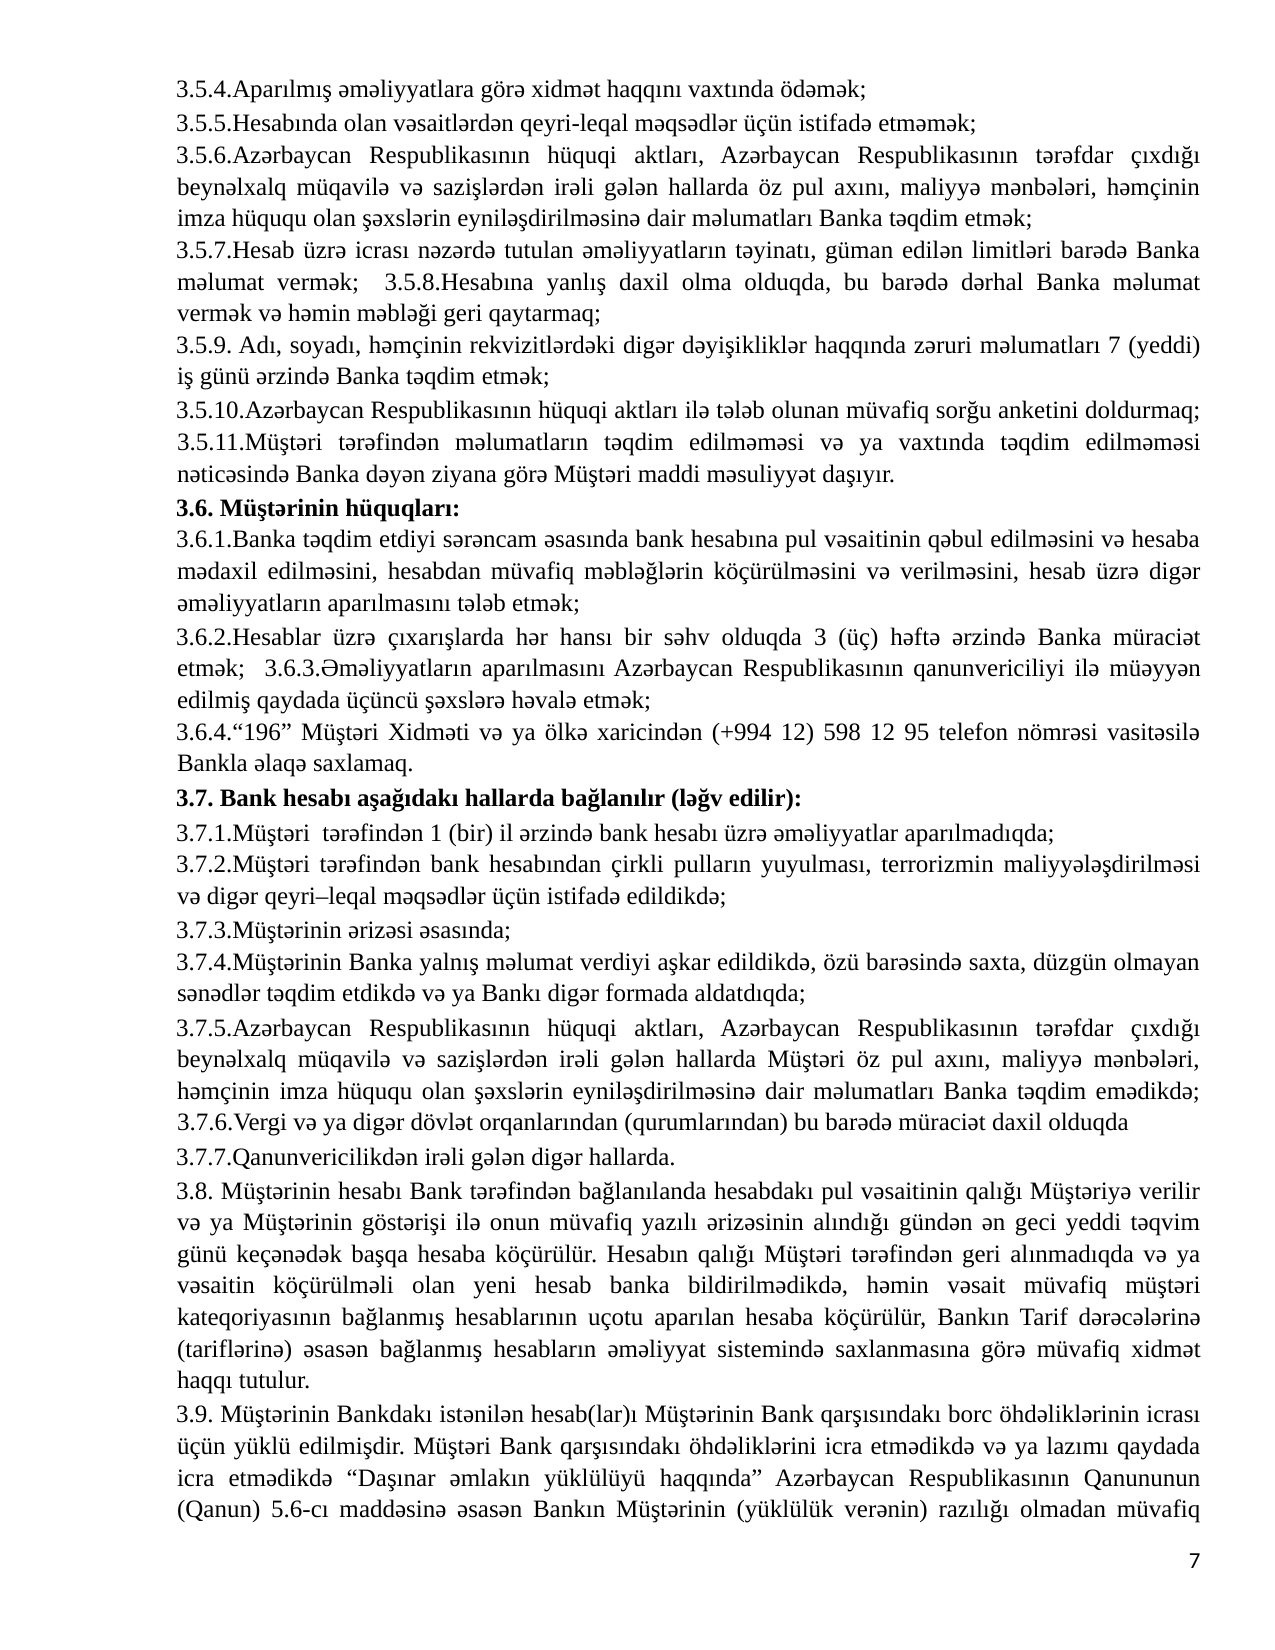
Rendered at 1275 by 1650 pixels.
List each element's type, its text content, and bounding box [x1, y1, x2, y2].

text 3.6. Müştərinin hüquqları: [176, 493, 1202, 522]
text 3.7.5.Azərbaycan Respublikasının hüquqi aktları, Azərbaycan Respublikasının tərəfdar çıxdığı beynəlxalq müqavilə və sazişlərdən irəli gələn hallarda Müştəri öz pul axını, maliyyə mənbələri, həmçinin imza hüququ olan şəxslərin eyniləşdirilməsinə dair məlumatları Banka təqdim emədikdə; 3.7.6.Vergi və ya digər dövlət orqanlarından (qurumlarından) bu barədə müraciət daxil olduqda [176, 1013, 1201, 1136]
text 3.5.6.Azərbaycan Respublikasının hüquqi aktları, Azərbaycan Respublikasının tərəfdar çıxdığı beynəlxalq müqavilə və sazişlərdən irəli gələn hallarda öz pul axını, maliyyə mənbələri, həmçinin imza hüququ olan şəxslərin eyniləşdirilməsinə dair məlumatları Banka təqdim etmək; [176, 140, 1201, 232]
text 3.7.3.Müştərinin ərizəsi əsasında; [176, 915, 1201, 944]
text 3.6.2.Hesablar üzrə çıxarışlarda hər hansı bir səhv olduqda 3 (üç) həftə ərzində Banka müraciət etmək; 3.6.3.Əməliyyatların aparılmasını Azərbaycan Respublikasının qanunvericiliyi ilə müəyyən edilmiş qaydada üçüncü şəxslərə həvalə etmək; [176, 622, 1201, 714]
text 3.5.4.Aparılmış əməliyyatlara görə xidmət haqqını vaxtında ödəmək; [176, 74, 1201, 103]
text 3.6.4.“196” Müştəri Xidməti və ya ölkə xaricindən (+994 12) 598 12 95 telefon nömrəsi vasitəsilə Bankla əlaqə saxlamaq. [176, 717, 1201, 777]
text 3.7.7.Qanunvericilikdən irəli gələn digər hallarda. [176, 1142, 1201, 1170]
text 3.7. Bank hesabı aşağıdakı hallarda bağlanılır (ləğv edilir): [176, 783, 1202, 811]
text 3.5.5.Hesabında olan vəsaitlərdən qeyri-leqal məqsədlər üçün istifadə etməmək; [176, 108, 1201, 137]
text 3.7.2.Müştəri tərəfindən bank hesabından çirkli pulların yuyulması, terrorizmin maliyyələşdirilməsi və digər qeyri–leqal məqsədlər üçün istifadə edildikdə; [176, 849, 1201, 910]
text 3.7.1.Müştəri tərəfindən 1 (bir) il ərzində bank hesabı üzrə əməliyyatlar aparılmadıqda; [176, 818, 1201, 847]
text 3.5.9. Adı, soyadı, həmçinin rekvizitlərdəki digər dəyişikliklər haqqında zəruri məlumatları 7 (yeddi) iş günü ərzində Banka təqdim etmək; [176, 330, 1201, 390]
text 3.5.7.Hesab üzrə icrası nəzərdə tutulan əməliyyatların təyinatı, güman edilən limitləri barədə Banka məlumat vermək; 3.5.8.Hesabına yanlış daxil olma olduqda, bu barədə dərhal Banka məlumat vermək və həmin məbləği geri qaytarmaq; [176, 235, 1201, 327]
text 3.6.1.Banka təqdim etdiyi sərəncam əsasında bank hesabına pul vəsaitinin qəbul edilməsini və hesaba mədaxil edilməsini, hesabdan müvafiq məbləğlərin köçürülməsini və verilməsini, hesab üzrə digər əməliyyatların aparılmasını tələb etmək; [176, 524, 1201, 616]
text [176, 1399, 1201, 1523]
text 3.7.4.Müştərinin Banka yalnış məlumat verdiyi aşkar edildikdə, özü barəsində saxta, düzgün olmayan sənədlər təqdim etdikdə və ya Bankı digər formada aldatdıqda; [176, 947, 1201, 1007]
text 3.5.10.Azərbaycan Respublikasının hüquqi aktları ilə tələb olunan müvafiq sorğu anketini doldurmaq; 3.5.11.Müştəri tərəfindən məlumatların təqdim edilməməsi və ya vaxtında təqdim edilməməsi nəticəsində Banka dəyən ziyana görə Müştəri maddi məsuliyyət daşıyır. [176, 396, 1201, 487]
text 3.8. Müştərinin hesabı Bank tərəfindən bağlanılanda hesabdakı pul vəsaitinin qalığı Müştəriyə verilir və ya Müştərinin göstərişi ilə onun müvafiq yazılı ərizəsinin alındığı gündən ən geci yeddi təqvim günü keçənədək başqa hesaba köçürülür. Hesabın qalığı Müştəri tərəfindən geri alınmadıqda və ya vəsaitin köçürülməli olan yeni hesab banka bildirilmədikdə, həmin vəsait müvafiq müştəri kateqoriyasının bağlanmış hesablarının uçotu aparılan hesaba köçürülür, Bankın Tarif dərəcələrinə (tariflərinə) əsasən bağlanmış hesabların əməliyyat sistemində saxlanmasına görə müvafiq xidmət haqqı tutulur. [176, 1176, 1201, 1394]
